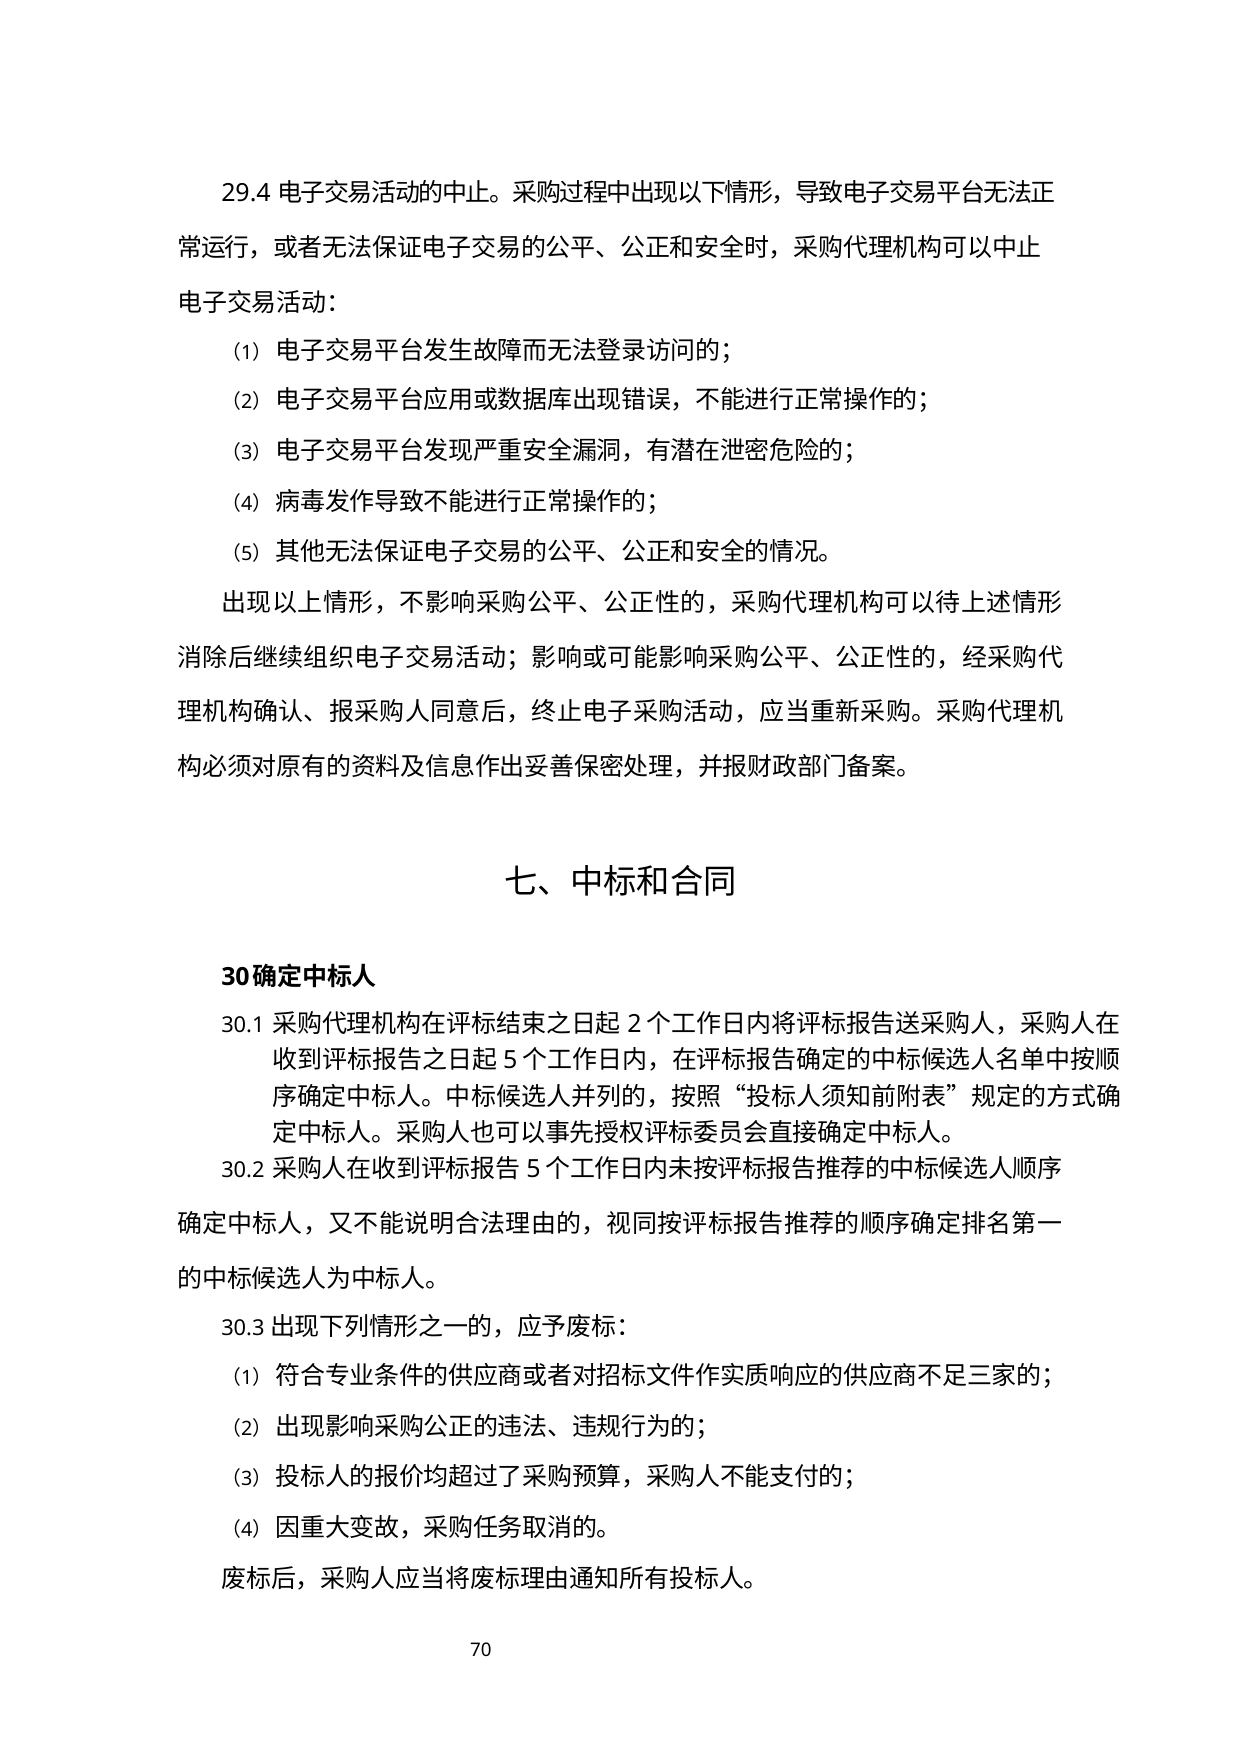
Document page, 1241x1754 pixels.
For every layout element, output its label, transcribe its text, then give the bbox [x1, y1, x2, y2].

list 电子交易活动的中止。采购过程中出现以下情形，导致电子交易平台无法正常运行，或者无法保证电子交易的公平、公正和安全时，采购代理机构可以中止电子交易活动： [177, 173, 1063, 318]
text 出现以上情形，不影响采购公平、公正性的，采购代理机构可以待上述情形消除后继续组织电子交易活动；影响或可能影响采购公平、公正性的，经采购代理机构确认、报采购人同意后，终止电子采购活动，应当重新采购。采购代理机构必须对原有的资料及信息作出妥善保密处理，并报财政部门备案。 [177, 582, 1063, 783]
list 出现下列情形之一的，应予废标： [221, 1313, 1121, 1341]
list 采购人在收到评标报告5个工作日内未按评标报告推荐的中标候选人顺序确定中标人，又不能说明合法理由的，视同按评标报告推荐的顺序确定排名第一的中标候选人为中标人。 [177, 1149, 1063, 1294]
list 因重大变故，采购任务取消的。 [221, 1507, 1121, 1544]
list 出现影响采购公正的违法、违规行为的； [221, 1406, 1121, 1442]
list 其他无法保证电子交易的公平、公正和安全的情况。 [221, 532, 1121, 568]
subtitle 确定中标人 [221, 957, 1121, 993]
list 采购代理机构在评标结束之日起2个工作日内将评标报告送采购人，采购人在收到评标报告之日起5个工作日内，在评标报告确定的中标候选人名单中按顺序确定中标人。中标候选人并列的，按照“投标人须知前附表”规定的方式确定中标人。采购人也可以事先授权评标委员会直接确定中标人。 [221, 1004, 1121, 1149]
list 电子交易平台发生故障而无法登录访问的； [221, 337, 1121, 365]
list 投标人的报价均超过了采购预算，采购人不能支付的； [221, 1457, 1121, 1493]
list 电子交易平台应用或数据库出现错误，不能进行正常操作的； [221, 379, 1121, 416]
subtitle 七、中标和合同 [186, 855, 1054, 903]
list 电子交易平台发现严重安全漏洞，有潜在泄密危险的； [221, 430, 1121, 466]
list 符合专业条件的供应商或者对招标文件作实质响应的供应商不足三家的； [221, 1355, 1121, 1391]
list 病毒发作导致不能进行正常操作的； [221, 481, 1121, 517]
text 废标后，采购人应当将废标理由通知所有投标人。 [221, 1558, 1121, 1594]
